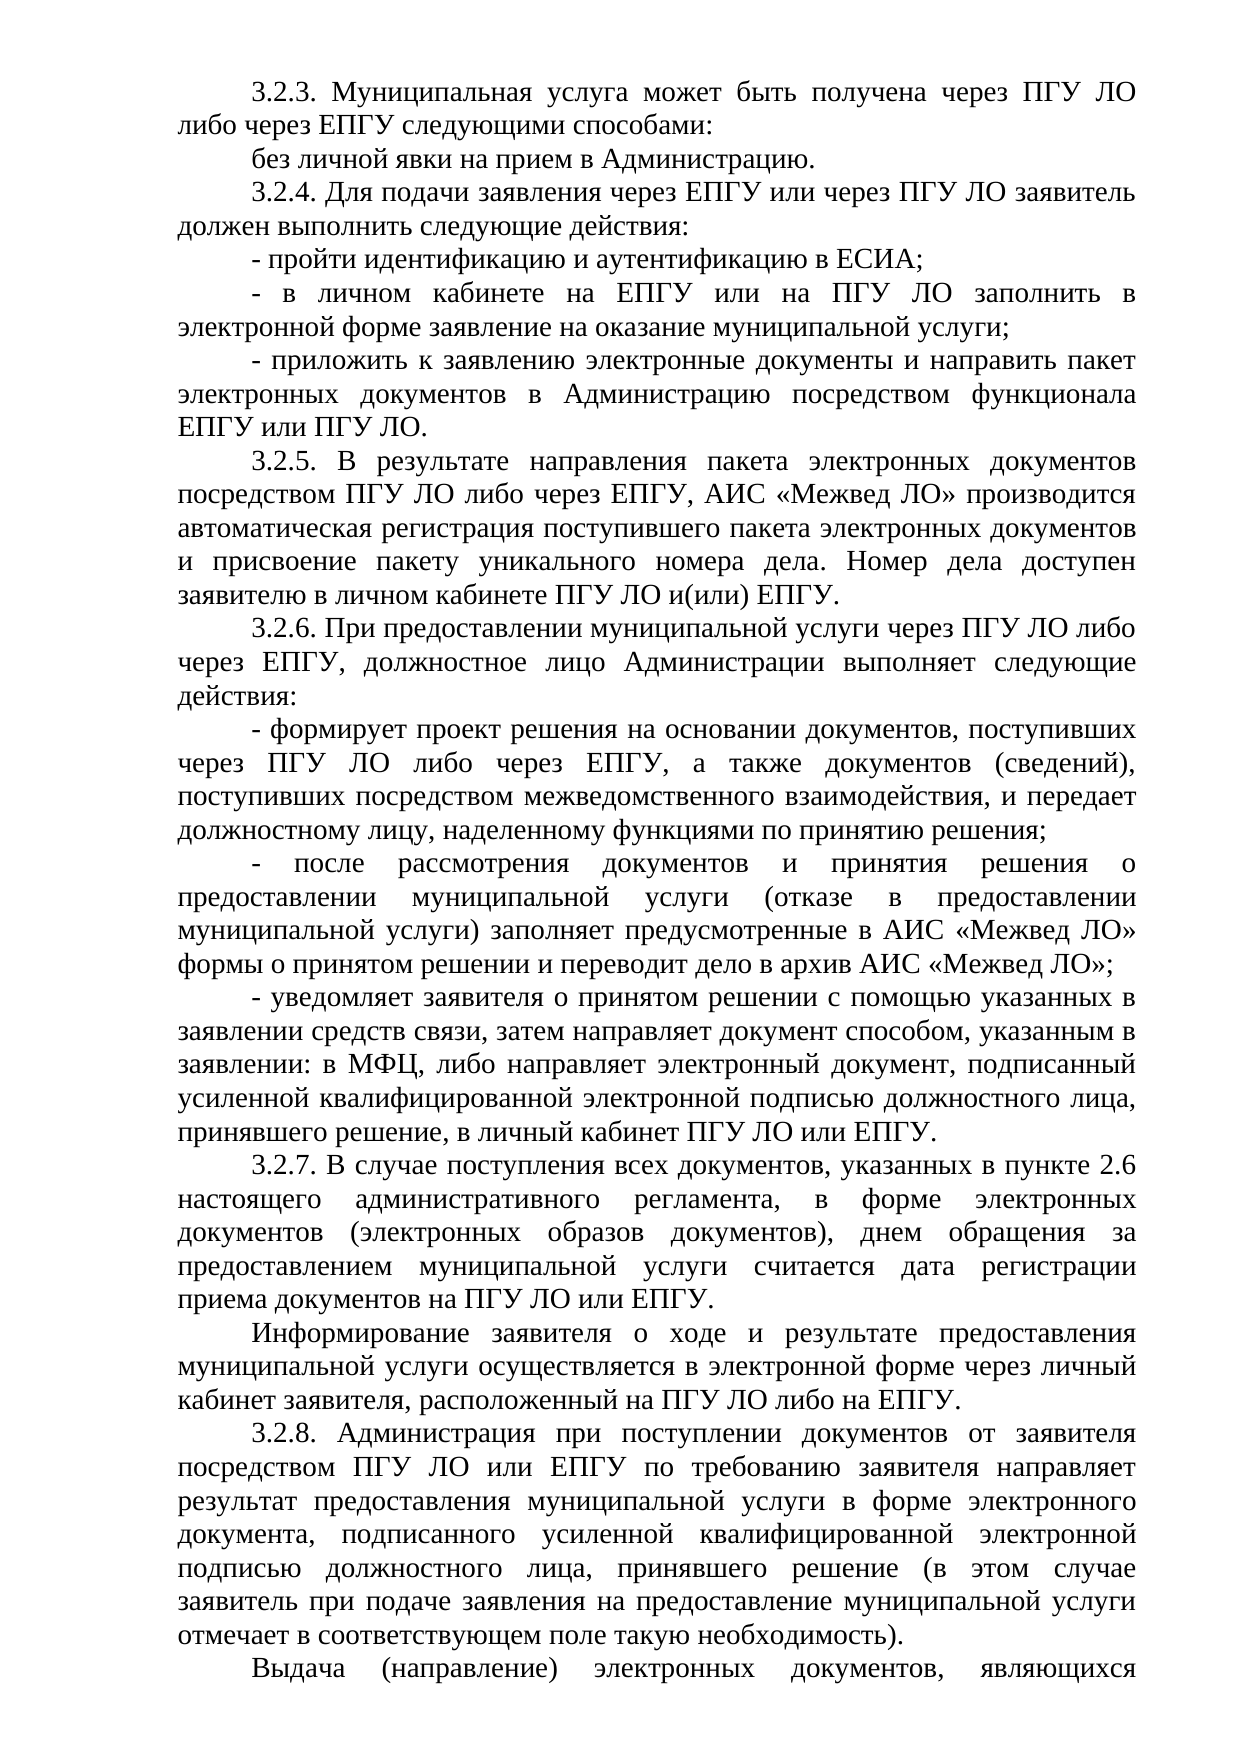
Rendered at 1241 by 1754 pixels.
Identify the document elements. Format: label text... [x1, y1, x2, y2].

text - пройти идентификацию и аутентификацию в ЕСИА; [177, 242, 1137, 275]
text - уведомляет заявителя о принятом решении с помощью указанных в заявлении средств связи, затем направляет документ способом, указанным в заявлении: в МФЦ, либо направляет электронный документ, подписанный усиленной квалифицированной электронной подписью должностного лица, принявшего решение, в личный кабинет ПГУ ЛО или ЕПГУ. [177, 979, 1137, 1147]
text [177, 1650, 1137, 1684]
text Информирование заявителя о ходе и результате предоставления муниципальной услуги осуществляется в электронной форме через личный кабинет заявителя, расположенный на ПГУ ЛО либо на ЕПГУ. [177, 1315, 1137, 1416]
text - в личном кабинете на ЕПГУ или на ПГУ ЛО заполнить в электронной форме заявление на оказание муниципальной услуги; [177, 275, 1137, 342]
text 3.2.3. Муниципальная услуга может быть получена через ПГУ ЛО либо через ЕПГУ следующими способами: [177, 74, 1137, 141]
text 3.2.4. Для подачи заявления через ЕПГУ или через ПГУ ЛО заявитель должен выполнить следующие действия: [177, 174, 1137, 242]
text - формирует проект решения на основании документов, поступивших через ПГУ ЛО либо через ЕПГУ, а также документов (сведений), поступивших посредством межведомственного взаимодействия, и передает должностному лицу, наделенному функциями по принятию решения; [177, 711, 1137, 845]
text 3.2.8. Администрация при поступлении документов от заявителя посредством ПГУ ЛО или ЕПГУ по требованию заявителя направляет результат предоставления муниципальной услуги в форме электронного документа, подписанного усиленной квалифицированной электронной подписью должностного лица, принявшего решение (в этом случае заявитель при подаче заявления на предоставление муниципальной услуги отмечает в соответствующем поле такую необходимость). [177, 1416, 1137, 1650]
text - после рассмотрения документов и принятия решения о предоставлении муниципальной услуги (отказе в предоставлении муниципальной услуги) заполняет предусмотренные в АИС «Межвед ЛО» формы о принятом решении и переводит дело в архив АИС «Межвед ЛО»; [177, 845, 1137, 979]
text 3.2.5. В результате направления пакета электронных документов посредством ПГУ ЛО либо через ЕПГУ, АИС «Межвед ЛО» производится автоматическая регистрация поступившего пакета электронных документов и присвоение пакету уникального номера дела. Номер дела доступен заявителю в личном кабинете ПГУ ЛО и(или) ЕПГУ. [177, 443, 1137, 611]
text 3.2.7. В случае поступления всех документов, указанных в пункте 2.6 настоящего административного регламента, в форме электронных документов (электронных образов документов), днем обращения за предоставлением муниципальной услуги считается дата регистрации приема документов на ПГУ ЛО или ЕПГУ. [177, 1147, 1137, 1315]
text без личной явки на прием в Администрацию. [177, 141, 1137, 174]
text - приложить к заявлению электронные документы и направить пакет электронных документов в Администрацию посредством функционала ЕПГУ или ПГУ ЛО. [177, 342, 1137, 443]
text 3.2.6. При предоставлении муниципальной услуги через ПГУ ЛО либо через ЕПГУ, должностное лицо Администрации выполняет следующие действия: [177, 611, 1137, 711]
